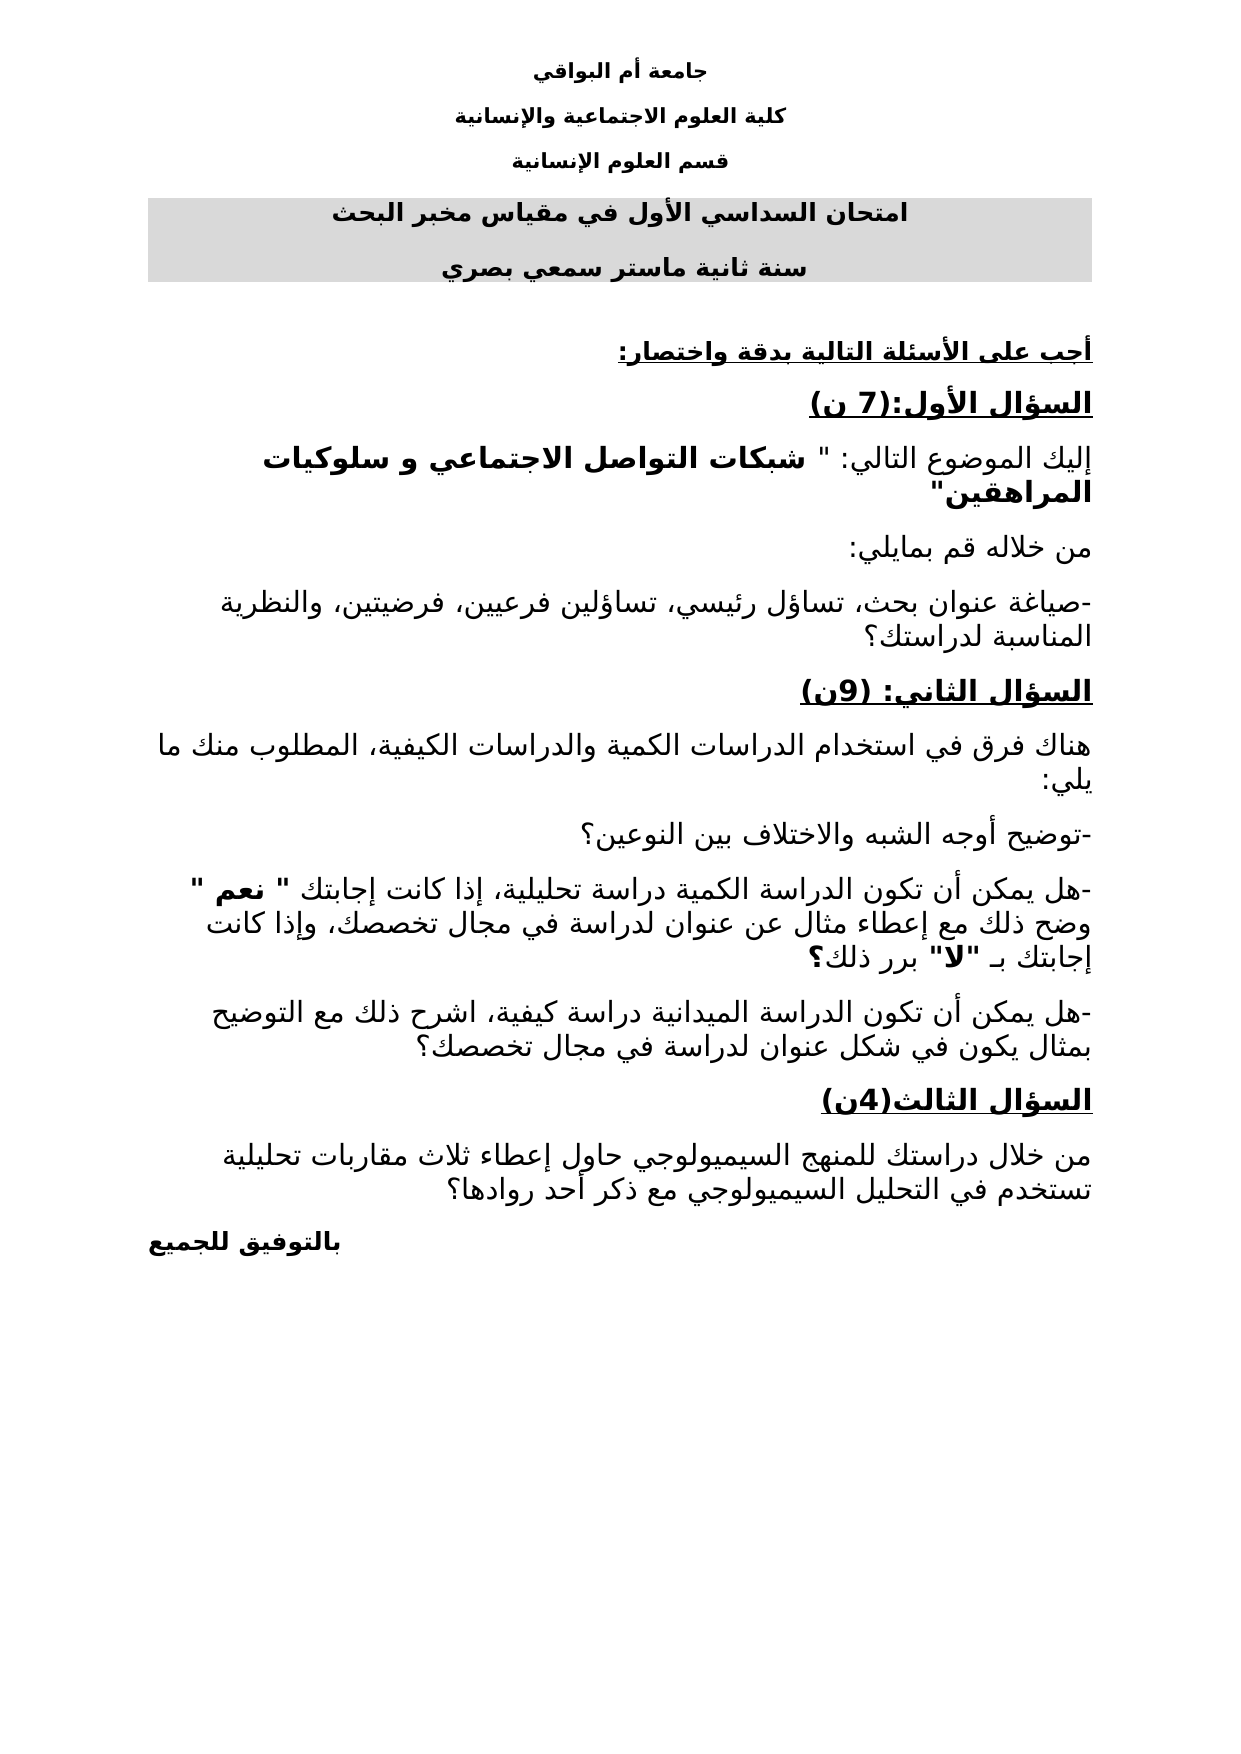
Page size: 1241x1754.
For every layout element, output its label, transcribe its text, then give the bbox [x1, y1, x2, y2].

text -توضيح أوجه الشبه والاختلاف بين النوعين؟ [148, 817, 1092, 851]
text بالتوفيق للجميع [148, 1227, 1092, 1256]
text السؤال الثاني: (9ن) [148, 674, 1092, 708]
text كلية العلوم الاجتماعية والإنسانية [148, 104, 1092, 128]
text -صياغة عنوان بحث، تساؤل رئيسي، تساؤلين فرعيين، فرضيتين، والنظرية المناسبة لدراستك؟ [148, 585, 1092, 653]
text جامعة أم البواقي [148, 59, 1092, 83]
text -هل يمكن أن تكون الدراسة الميدانية دراسة كيفية، اشرح ذلك مع التوضيح بمثال يكون في شكل عنوان لدراسة في مجال تخصصك؟ [148, 995, 1092, 1063]
text أجب على الأسئلة التالية بدقة واختصار: [148, 337, 1092, 366]
text امتحان السداسي الأول في مقياس مخبر البحث [148, 198, 1092, 228]
text من خلال دراستك للمنهج السيميولوجي حاول إعطاء ثلاث مقاربات تحليلية تستخدم في التحليل السيميولوجي مع ذكر أحد روادها؟ [148, 1138, 1092, 1206]
text من خلاله قم بمايلي: [148, 530, 1092, 564]
text السؤال الأول:(7 ن) [148, 387, 1092, 421]
text هناك فرق في استخدام الدراسات الكمية والدراسات الكيفية، المطلوب منك ما يلي: [148, 729, 1092, 797]
text قسم العلوم الإنسانية [148, 149, 1092, 173]
text -هل يمكن أن تكون الدراسة الكمية دراسة تحليلية، إذا كانت إجابتك " نعم " وضح ذلك مع إعطاء مثال عن عنوان لدراسة في مجال تخصصك، وإذا كانت إجابتك بـ "لا" برر ذلك؟ [148, 872, 1092, 974]
text سنة ثانية ماستر سمعي بصري [148, 253, 1092, 282]
text إليك الموضوع التالي: " شبكات التواصل الاجتماعي و سلوكيات المراهقين" [148, 442, 1092, 509]
text السؤال الثالث(4ن) [148, 1084, 1092, 1118]
